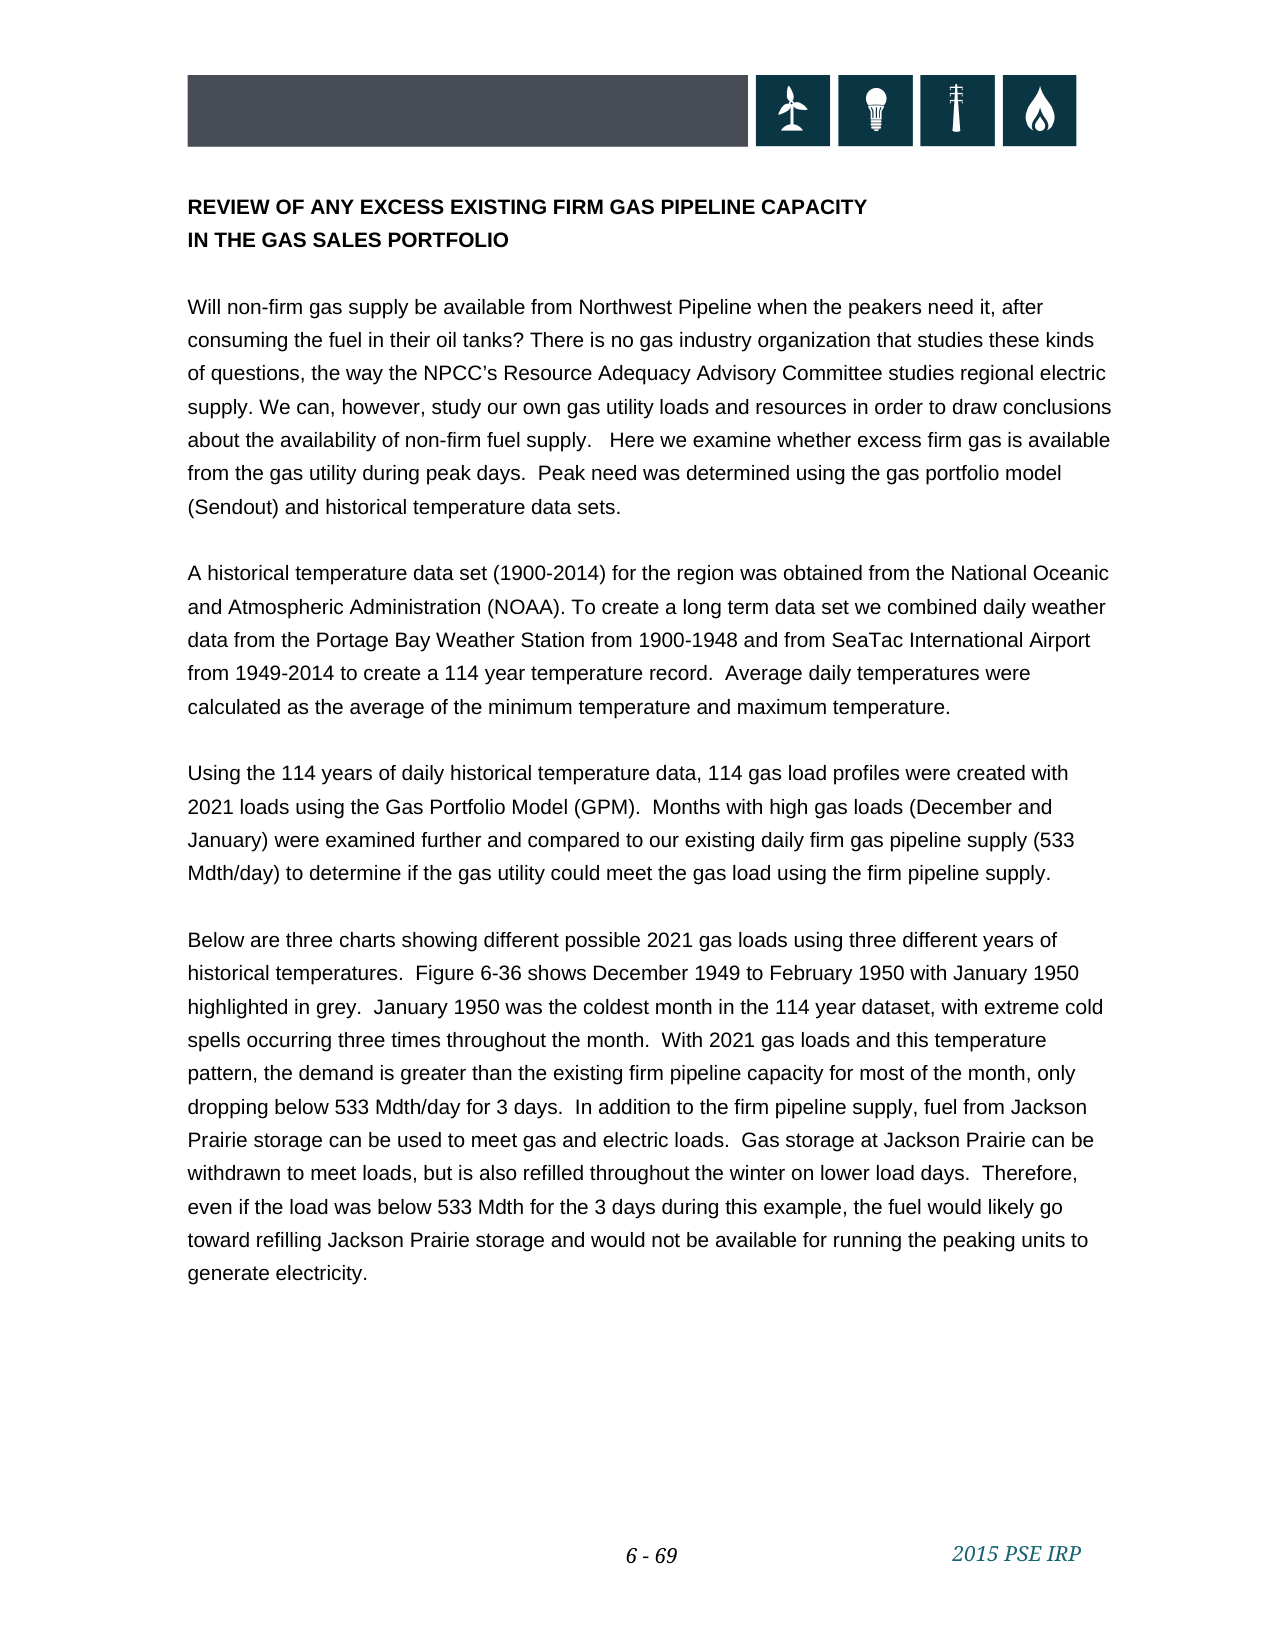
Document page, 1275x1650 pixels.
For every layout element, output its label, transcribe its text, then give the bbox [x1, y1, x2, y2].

text A historical temperature data set (1900-2014) for the region was obtained from the National Oceanic and Atmospheric Administration (NOAA). To create a long term data set we combined daily weather data from the Portage Bay Weather Station from 1900-1948 and from SeaTac International Airport from 1949-2014 to create a 114 year temperature record. Average daily temperatures were calculated as the average of the minimum temperature and maximum temperature. [187, 554, 1116, 721]
text Will non-firm gas supply be available from Northwest Pipeline when the peakers need it, after consuming the fuel in their oil tanks? There is no gas industry organization that studies these kinds of questions, the way the NPCC’s Resource Adequacy Advisory Committee studies regional electric supply. We can, however, study our own gas utility loads and resources in order to draw conclusions about the availability of non-firm fuel supply. Here we examine whether excess firm gas is available from the gas utility during peak days. Peak need was determined using the gas portfolio model (Sendout) and historical temperature data sets. [187, 287, 1116, 521]
text Review of any excess existing firm gas pipeline capacity [187, 187, 1116, 221]
picture [187, 75, 1077, 149]
text Below are three charts showing different possible 2021 gas loads using three different years of historical temperatures. Figure 6-36 shows December 1949 to February 1950 with January 1950 highlighted in grey. January 1950 was the coldest month in the 114 year dataset, with extreme cold spells occurring three times throughout the month. With 2021 gas loads and this temperature pattern, the demand is greater than the existing firm pipeline capacity for most of the month, only dropping below 533 Mdth/day for 3 days. In addition to the firm pipeline supply, fuel from Jackson Prairie storage can be used to meet gas and electric loads. Gas storage at Jackson Prairie can be withdrawn to meet loads, but is also refilled throughout the winter on lower load days. Therefore, even if the load was below 533 Mdth for the 3 days during this example, the fuel would likely go toward refilling Jackson Prairie storage and would not be available for running the peaking units to generate electricity. [187, 921, 1116, 1287]
text Using the 114 years of daily historical temperature data, 114 gas load profiles were created with 2021 loads using the Gas Portfolio Model (GPM). Months with high gas loads (December and January) were examined further and compared to our existing daily firm gas pipeline supply (533 Mdth/day) to determine if the gas utility could meet the gas load using the firm pipeline supply. [187, 754, 1116, 887]
text in the gas sales portfolio [187, 221, 1116, 254]
